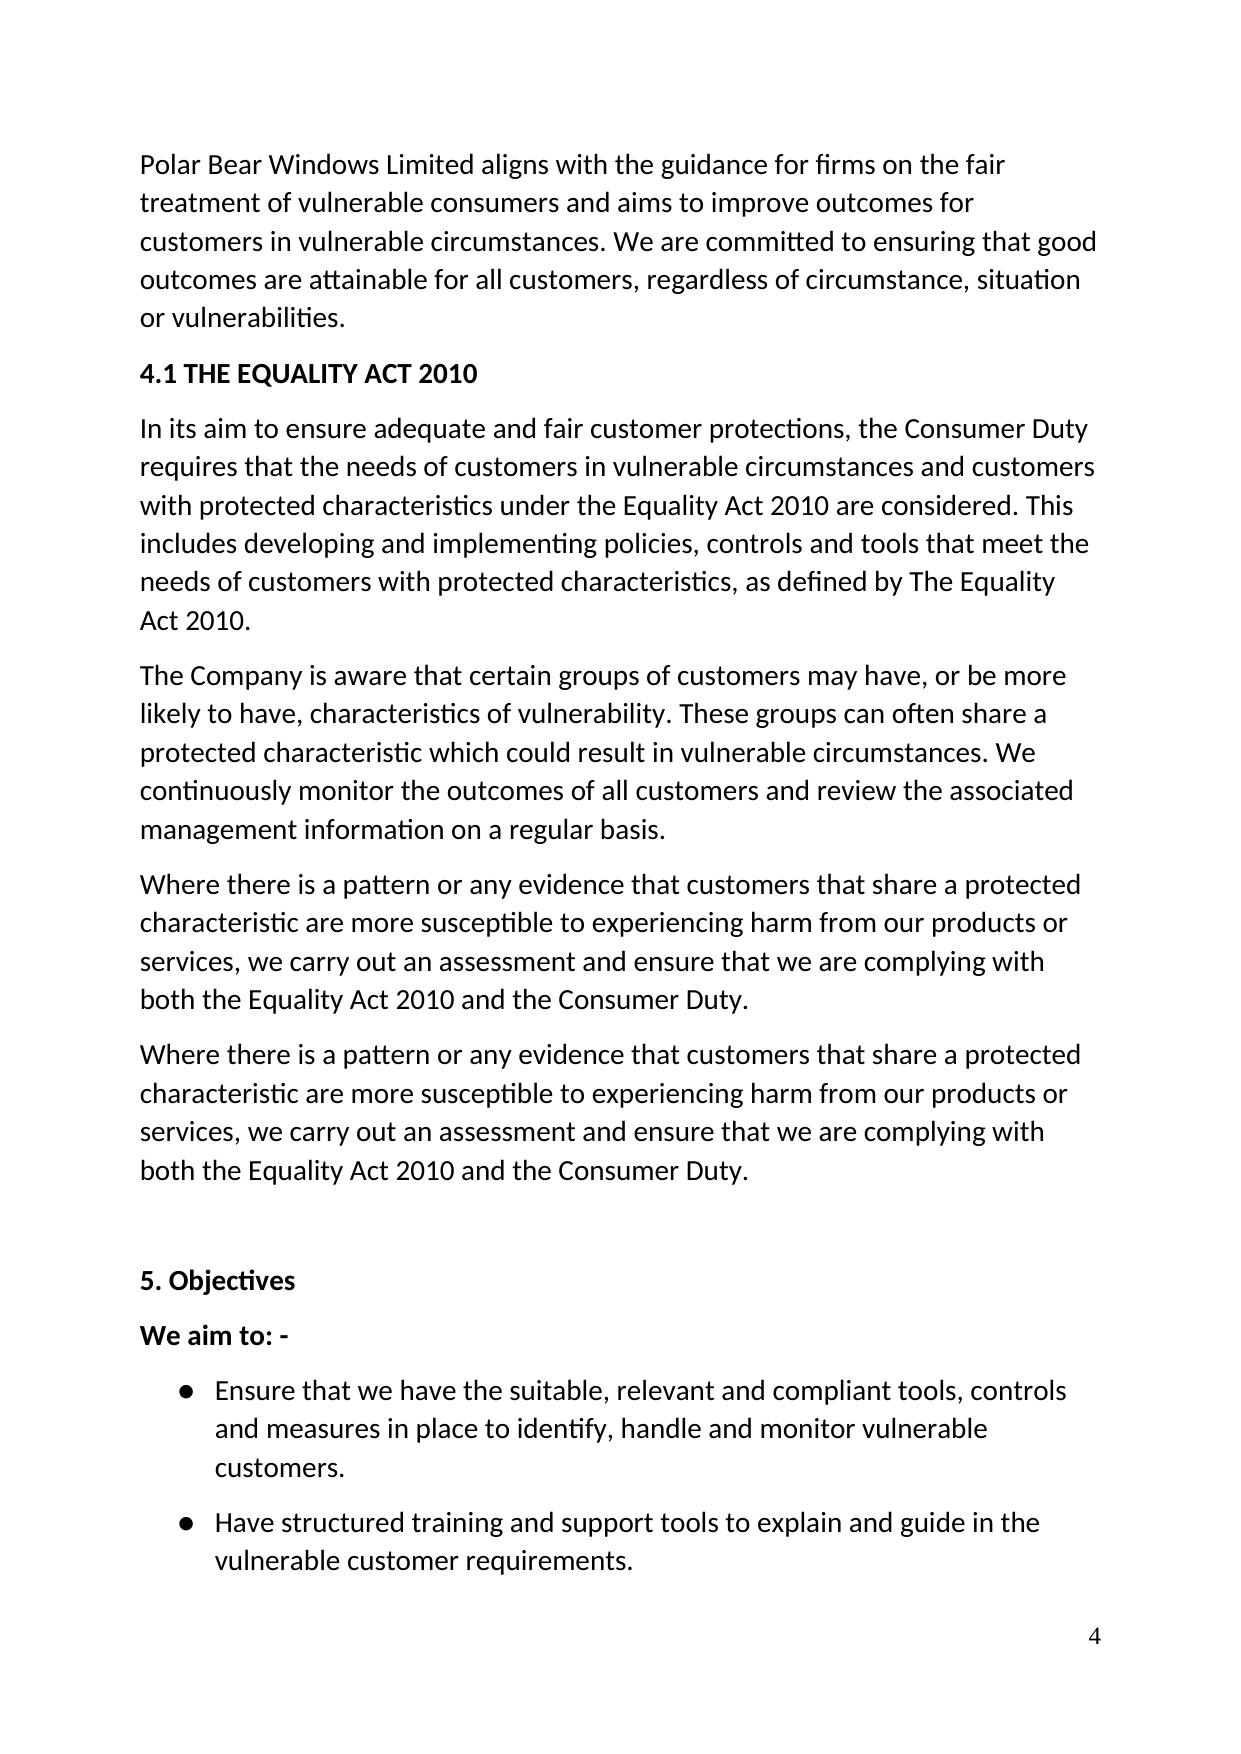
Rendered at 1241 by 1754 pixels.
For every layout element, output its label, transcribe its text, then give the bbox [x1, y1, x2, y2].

text The Company is aware that certain groups of customers may have, or be more likely to have, characteristics of vulnerability. These groups can often share a protected characteristic which could result in vulnerable circumstances. We continuously monitor the outcomes of all customers and review the associated management information on a regular basis. [139, 657, 1101, 846]
text 4.1 THE EQUALITY ACT 2010 [139, 355, 1101, 390]
text 5. Objectives [139, 1262, 1101, 1297]
text Where there is a pattern or any evidence that customers that share a protected characteristic are more susceptible to experiencing harm from our products or services, we carry out an assessment and ensure that we are complying with both the Equality Act 2010 and the Consumer Duty. [139, 866, 1101, 1017]
list Ensure that we have the suitable, relevant and compliant tools, controls and measures in place to identify, handle and monitor vulnerable customers. [177, 1372, 1101, 1484]
text We aim to: - [139, 1317, 1101, 1353]
text Where there is a pattern or any evidence that customers that share a protected characteristic are more susceptible to experiencing harm from our products or services, we carry out an assessment and ensure that we are complying with both the Equality Act 2010 and the Consumer Duty. [139, 1036, 1101, 1187]
text In its aim to ensure adequate and fair customer protections, the Consumer Duty requires that the needs of customers in vulnerable circumstances and customers with protected characteristics under the Equality Act 2010 are considered. This includes developing and implementing policies, controls and tools that meet the needs of customers with protected characteristics, as defined by The Equality Act 2010. [139, 410, 1101, 638]
text Polar Bear Windows Limited aligns with the guidance for firms on the fair treatment of vulnerable consumers and aims to improve outcomes for customers in vulnerable circumstances. We are committed to ensuring that good outcomes are attainable for all customers, regardless of circumstance, situation or vulnerabilities. [139, 146, 1101, 335]
list Have structured training and support tools to explain and guide in the vulnerable customer requirements. [177, 1504, 1101, 1578]
